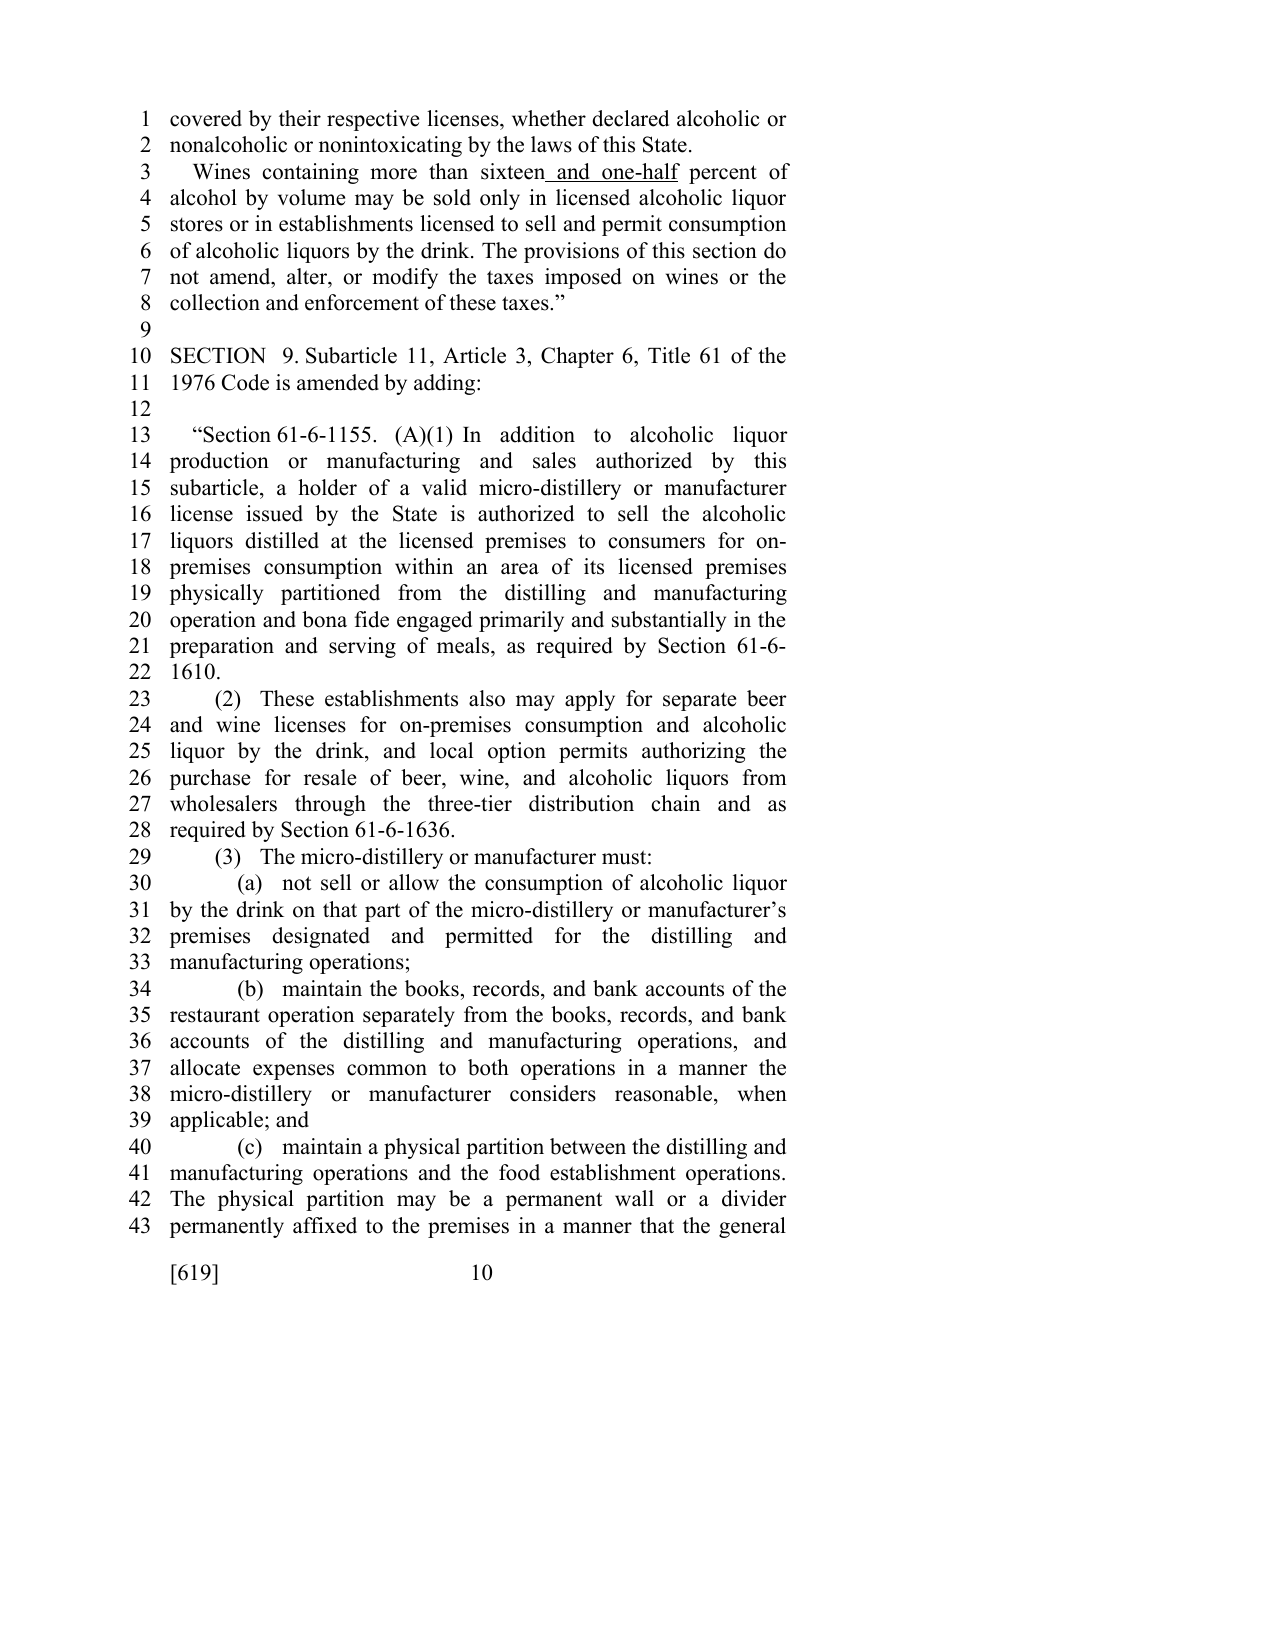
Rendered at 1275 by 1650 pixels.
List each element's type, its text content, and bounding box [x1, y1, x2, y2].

text “Section 61-6-1155. (A)(1) In addition to alcoholic liquor production or manufacturing and sales authorized by this subarticle, a holder of a valid micro-distillery or manufacturer license issued by the State is authorized to sell the alcoholic liquors distilled at the licensed premises to consumers for on-premises consumption within an area of its licensed premises physically partitioned from the distilling and manufacturing operation and bona fide engaged primarily and substantially in the preparation and serving of meals, as required by Section 61-6-1610. [169, 421, 787, 685]
text (3) The micro-distillery or manufacturer must: [169, 843, 787, 869]
text (a) not sell or allow the consumption of alcoholic liquor by the drink on that part of the micro-distillery or manufacturer’s premises designated and permitted for the distilling and manufacturing operations; [169, 869, 787, 975]
text SECTION 9. Subarticle 11, Article 3, Chapter 6, Title 61 of the 1976 Code is amended by adding: [169, 342, 787, 395]
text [169, 1133, 787, 1238]
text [169, 105, 787, 158]
text (b) maintain the books, records, and bank accounts of the restaurant operation separately from the books, records, and bank accounts of the distilling and manufacturing operations, and allocate expenses common to both operations in a manner the micro-distillery or manufacturer considers reasonable, when applicable; and [169, 975, 787, 1133]
text (2) These establishments also may apply for separate beer and wine licenses for on-premises consumption and alcoholic liquor by the drink, and local option permits authorizing the purchase for resale of beer, wine, and alcoholic liquors from wholesalers through the three-tier distribution chain and as required by Section 61-6-1636. [169, 685, 787, 843]
text Wines containing more than sixteen and one-half percent of alcohol by volume may be sold only in licensed alcoholic liquor stores or in establishments licensed to sell and permit consumption of alcoholic liquors by the drink. The provisions of this section do not amend, alter, or modify the taxes imposed on wines or the collection and enforcement of these taxes.” [169, 158, 787, 316]
